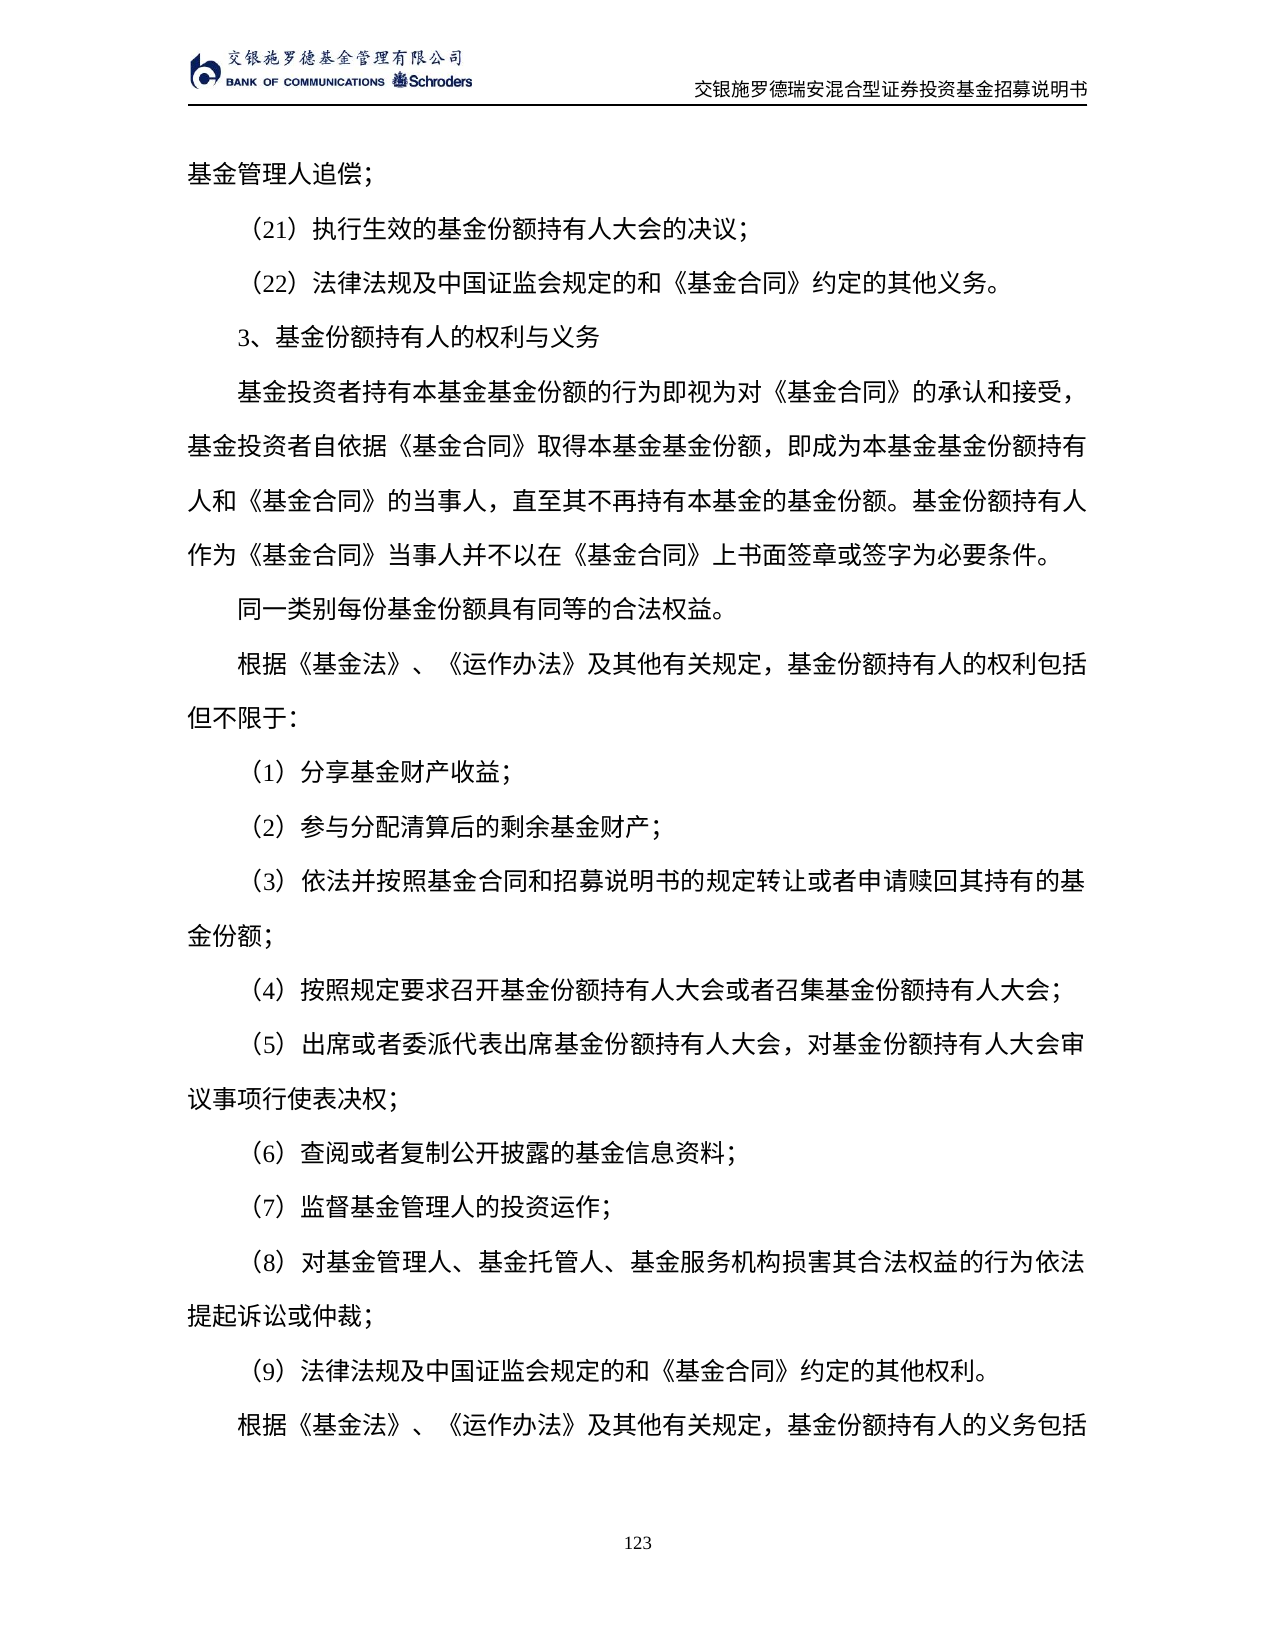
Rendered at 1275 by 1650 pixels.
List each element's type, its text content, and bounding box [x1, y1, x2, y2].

text （5）出席或者委派代表出席基金份额持有人大会，对基金份额持有人大会审议事项行使表决权； [187, 1025, 1087, 1115]
text （2）参与分配清算后的剩余基金财产； [187, 807, 1087, 843]
text 根据《基金法》、《运作办法》及其他有关规定，基金份额持有人的权利包括但不限于： [187, 644, 1087, 735]
text 同一类别每份基金份额具有同等的合法权益。 [187, 590, 1087, 626]
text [187, 1405, 1087, 1442]
text （9）法律法规及中国证监会规定的和《基金合同》约定的其他权利。 [187, 1351, 1087, 1387]
text 3、基金份额持有人的权利与义务 [187, 318, 1087, 354]
text （21）执行生效的基金份额持有人大会的决议； [187, 209, 1087, 245]
text （8）对基金管理人、基金托管人、基金服务机构损害其合法权益的行为依法提起诉讼或仲裁； [187, 1242, 1087, 1333]
text 基金投资者持有本基金基金份额的行为即视为对《基金合同》的承认和接受，基金投资者自依据《基金合同》取得本基金基金份额，即成为本基金基金份额持有人和《基金合同》的当事人，直至其不再持有本基金的基金份额。基金份额持有人作为《基金合同》当事人并不以在《基金合同》上书面签章或签字为必要条件。 [187, 372, 1087, 572]
text （1）分享基金财产收益； [187, 753, 1087, 789]
picture [190, 50, 472, 89]
text （3）依法并按照基金合同和招募说明书的规定转让或者申请赎回其持有的基金份额； [187, 862, 1087, 952]
text （6）查阅或者复制公开披露的基金信息资料； [187, 1133, 1087, 1170]
text （4）按照规定要求召开基金份额持有人大会或者召集基金份额持有人大会； [187, 970, 1087, 1007]
text （7）监督基金管理人的投资运作； [187, 1188, 1087, 1224]
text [187, 155, 1087, 191]
text （22）法律法规及中国证监会规定的和《基金合同》约定的其他义务。 [187, 263, 1087, 300]
